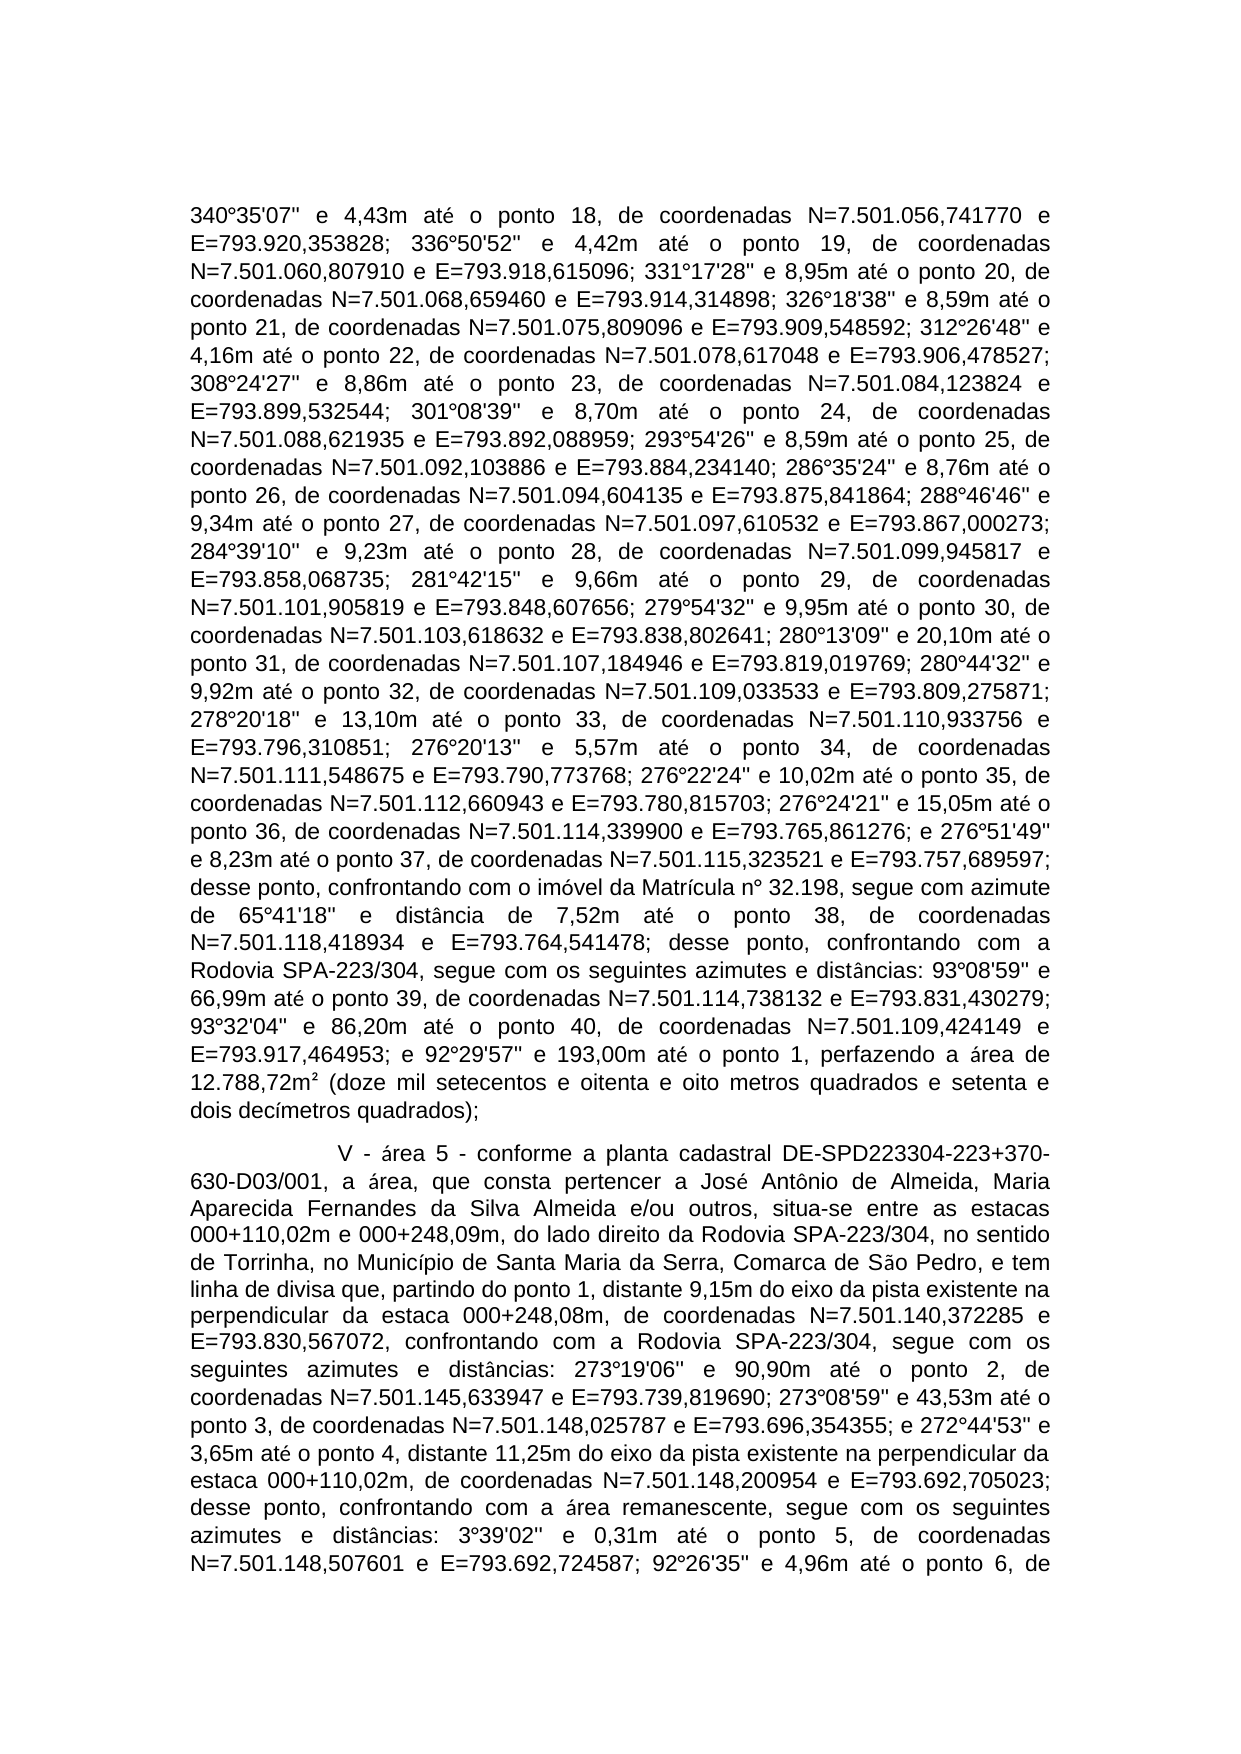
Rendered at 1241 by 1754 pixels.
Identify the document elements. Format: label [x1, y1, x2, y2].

text [190, 1139, 1051, 1577]
text [190, 201, 1051, 1124]
